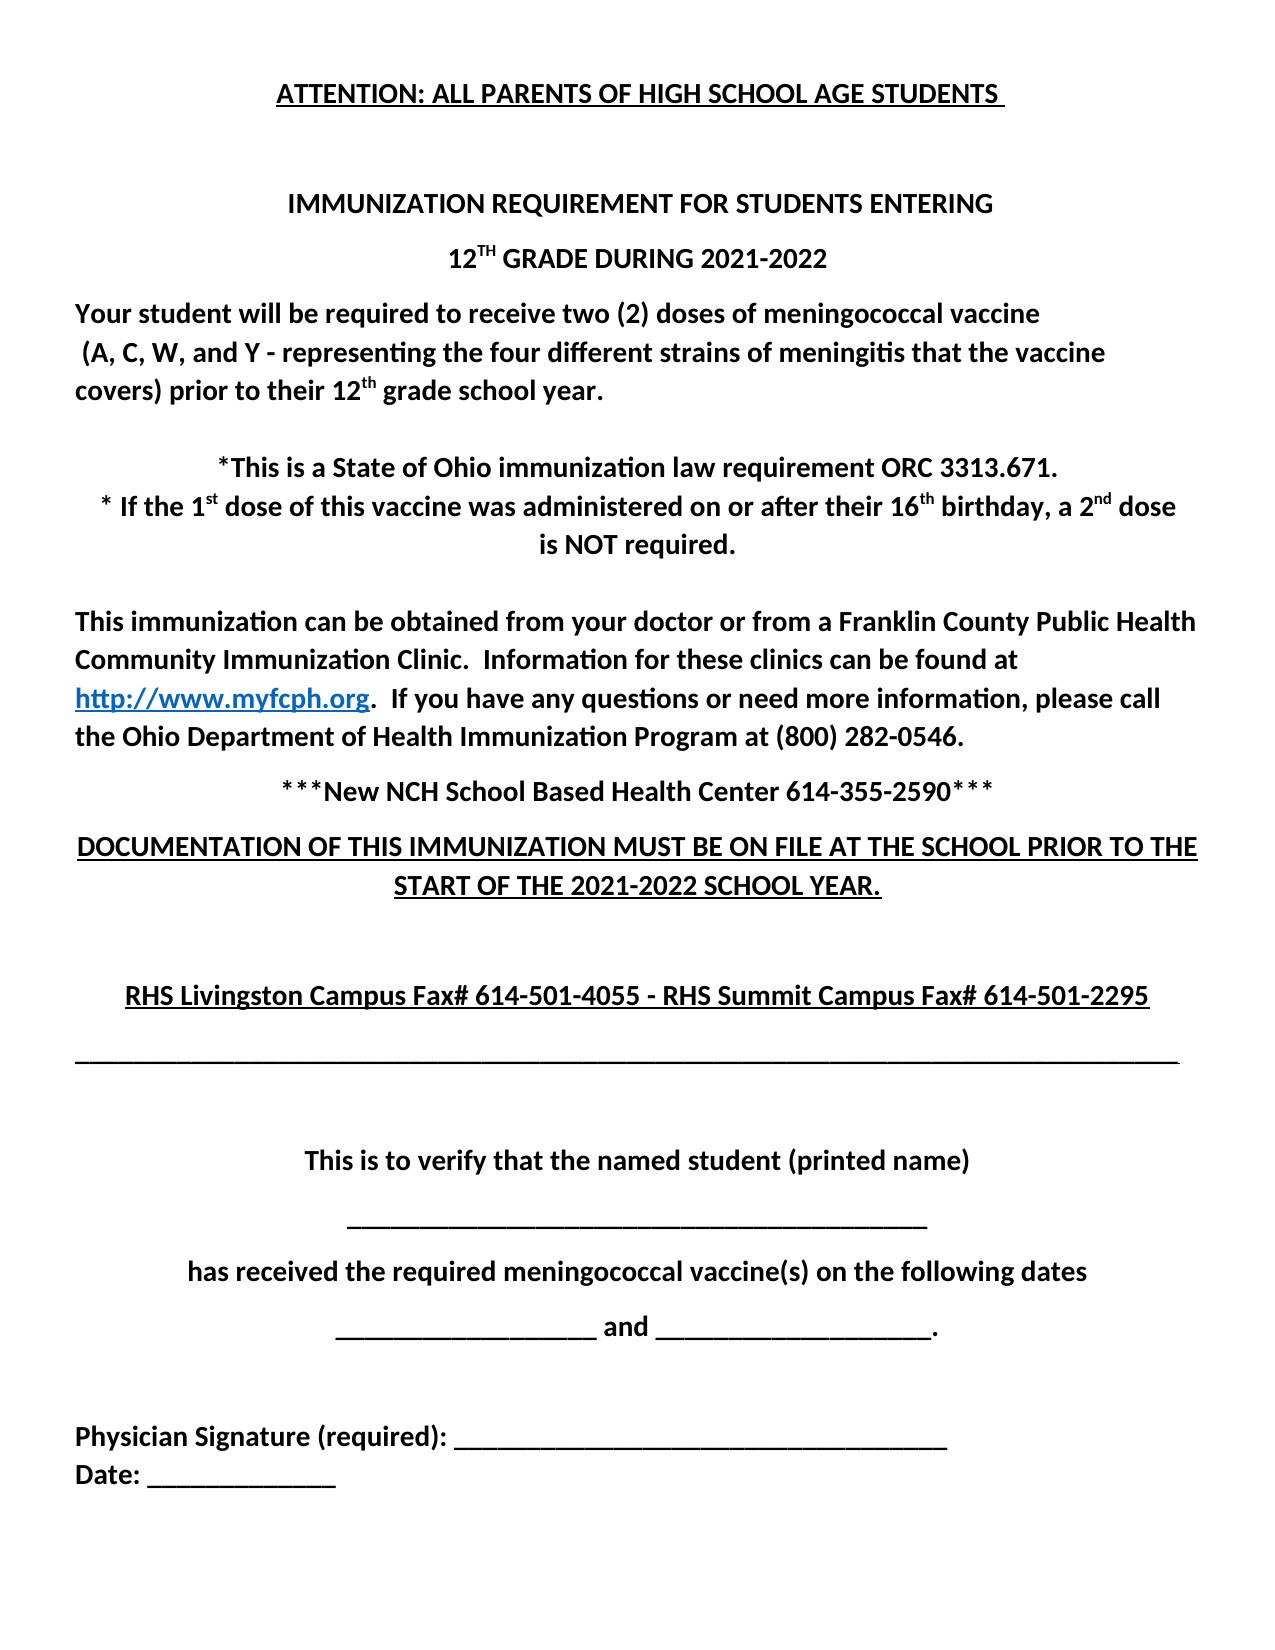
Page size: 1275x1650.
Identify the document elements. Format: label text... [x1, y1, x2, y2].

text ATTENTION: ALL PARENTS OF HIGH SCHOOL AGE STUDENTS [75, 75, 1200, 111]
text IMMUNIZATION REQUIREMENT FOR STUDENTS ENTERING [75, 185, 1200, 221]
text (A, C, W, and Y - representing the four different strains of meningitis that the vaccine covers) prior to their 12th grade school year. [75, 334, 1200, 408]
text This immunization can be obtained from your doctor or from a Franklin County Public Health Community Immunization Clinic. Information for these clinics can be found at http://www.myfcph.org. If you have any questions or need more information, please call the Ohio Department of Health Immunization Program at (800) 282-0546. [75, 603, 1200, 754]
text * If the 1st dose of this vaccine was administered on or after their 16th birthday, a 2nd dose [75, 488, 1200, 523]
text ________________________________________ [75, 1197, 1200, 1233]
text 12TH GRADE DURING 2021-2022 [75, 240, 1200, 276]
text ***New NCH School Based Health Center 614-355-2590*** [75, 773, 1200, 809]
text __________________ and ___________________. [75, 1308, 1200, 1343]
text RHS Livingston Campus Fax# 614-501-4055 - RHS Summit Campus Fax# 614-501-2295 [75, 977, 1200, 1013]
text *This is a State of Ohio immunization law requirement ORC 3313.671. [75, 449, 1200, 485]
text DOCUMENTATION OF THIS IMMUNIZATION MUST BE ON FILE AT THE SCHOOL PRIOR TO THE START OF THE 2021-2022 SCHOOL YEAR. [75, 828, 1200, 902]
text Date: _____________ [75, 1456, 1200, 1492]
text Physician Signature (required): __________________________________ [75, 1418, 1200, 1453]
text This is to verify that the named student (printed name) [75, 1142, 1200, 1178]
text Your student will be required to receive two (2) doses of meningococcal vaccine [75, 295, 1200, 331]
text has received the required meningococcal vaccine(s) on the following dates [75, 1253, 1200, 1288]
text ____________________________________________________________________________ [75, 1032, 1200, 1068]
text is NOT required. [75, 526, 1200, 562]
